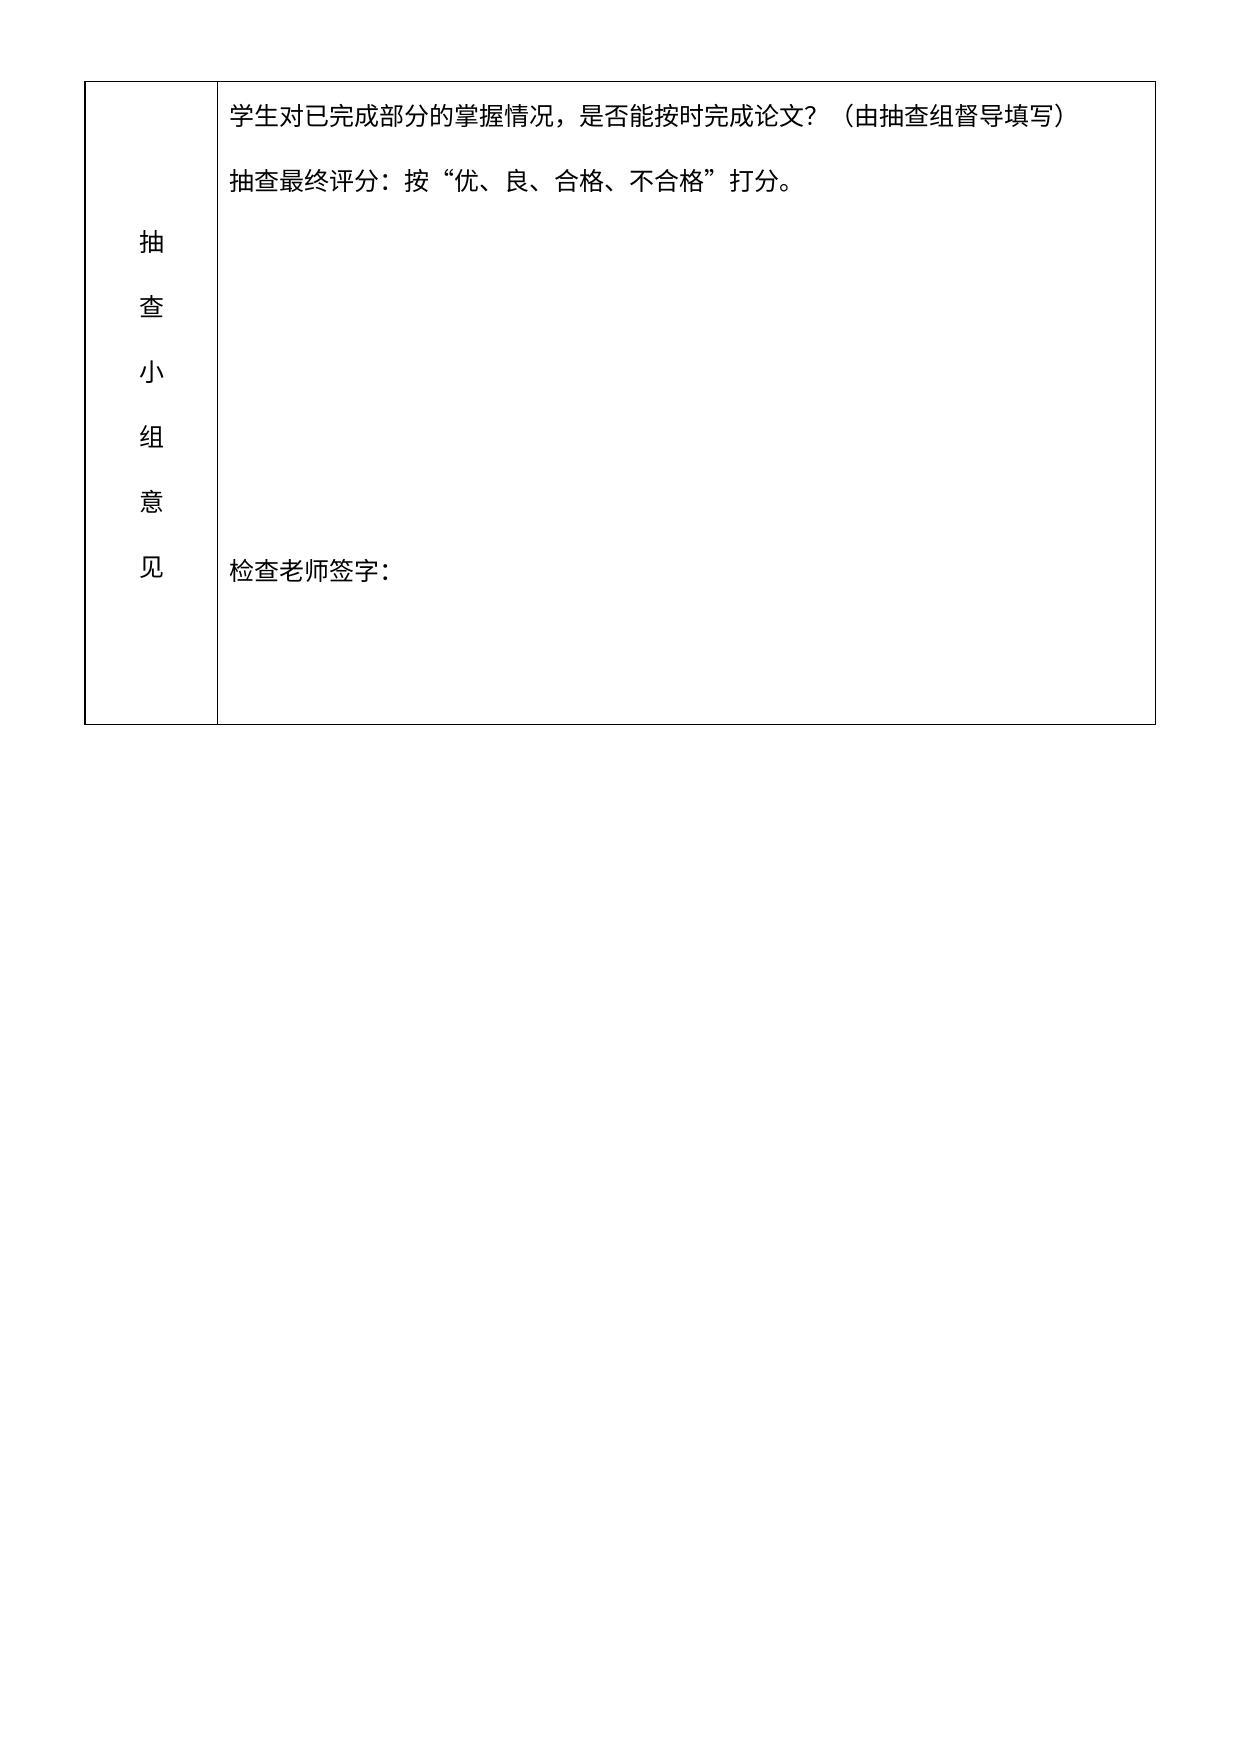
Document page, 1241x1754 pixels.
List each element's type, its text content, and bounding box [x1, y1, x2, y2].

table_header 学生对已完成部分的掌握情况，是否能按时完成论文？（由抽查组督导填写） 抽查最终评分：按“优、良、合格、不合格”打分。 检查老师签字： [218, 82, 1155, 724]
table_header 抽 查 小 组 意 见 [86, 82, 217, 724]
